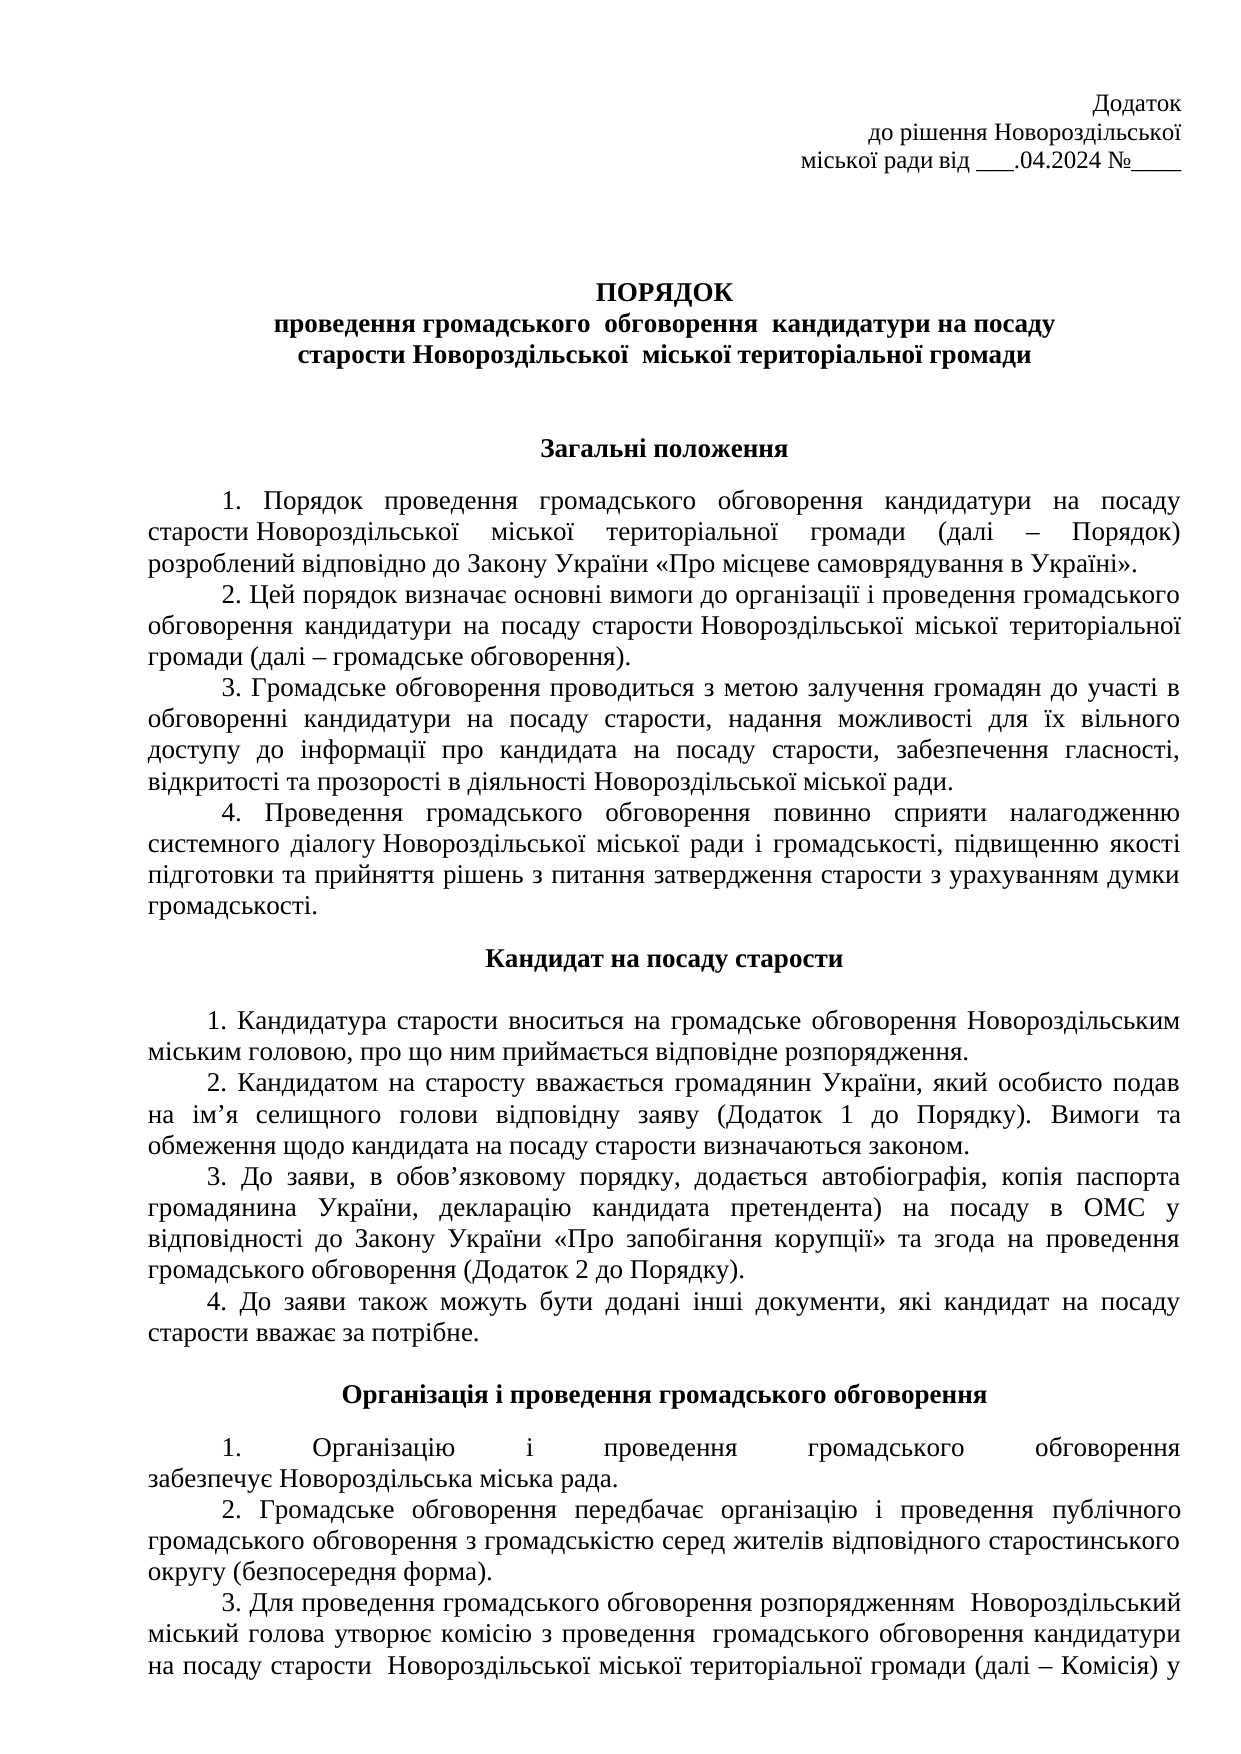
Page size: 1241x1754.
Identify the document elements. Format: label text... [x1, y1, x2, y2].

text Загальні положення [148, 432, 1181, 463]
text Організація і проведення громадського обговорення [148, 1378, 1181, 1409]
text 1. Порядок проведення громадського обговорення кандидатури на посаду старости Новороздільської міської територіальної громади (далі – Порядок) розроблений відповідно до Закону України «Про місцеве самоврядування в Україні». [148, 484, 1181, 578]
text 2. Цей порядок визначає основні вимоги до організації і проведення громадського обговорення кандидатури на посаду старости Новороздільської міської територіальної громади (далі – громадське обговорення). [148, 578, 1181, 671]
text міської ради від ___.04.2024 №____ [148, 145, 1181, 174]
text 1. Кандидатура старости вноситься на громадське обговорення Новороздільським міським головою, про що ним приймається відповідне розпорядження. [148, 1004, 1181, 1067]
text до рішення Новороздільської [148, 117, 1181, 145]
text Додаток [148, 88, 1181, 117]
text ПОРЯДОК [148, 276, 1181, 307]
text 3. Громадське обговорення проводиться з метою залучення громадян до участі в обговоренні кандидатури на посаду старости, надання можливості для їх вільного доступу до інформації про кандидата на посаду старости, забезпечення гласності, відкритості та прозорості в діяльності Новороздільської міської ради. [148, 671, 1181, 796]
text 4. Проведення громадського обговорення повинно сприяти налагодженню системного діалогу Новороздільської міської ради і громадськості, підвищенню якості підготовки та прийняття рішень з питання затвердження старости з урахуванням думки громадськості. [148, 796, 1181, 920]
text Кандидат на посаду старости [148, 942, 1181, 973]
text 3. До заяви, в обов’язковому порядку, додається автобіографія, копія паспорта громадянина України, декларацію кандидата претендента) на посаду в ОМС у відповідності до Закону України «Про запобігання корупції» та згода на проведення громадського обговорення (Додаток 2 до Порядку). [148, 1160, 1181, 1284]
text 1. Організацію і проведення громадського обговорення забезпечує Новороздільська міська рада. [148, 1431, 1181, 1493]
text проведення громадського обговорення кандидатури на посаду старости Новороздільської міської територіальної громади [148, 307, 1181, 369]
text 2. Громадське обговорення передбачає організацію і проведення публічного громадського обговорення з громадськістю серед жителів відповідного старостинського округу (безпосередня форма). [148, 1493, 1181, 1586]
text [148, 1586, 1181, 1680]
text 4. До заяви також можуть бути додані інші документи, які кандидат на посаду старости вважає за потрібне. [148, 1284, 1181, 1347]
text 2. Кандидатом на старосту вважається громадянин України, який особисто подав на ім’я селищного голови відповідну заяву (Додаток 1 до Порядку). Вимоги та обмеження щодо кандидата на посаду старости визначаються законом. [148, 1067, 1181, 1160]
